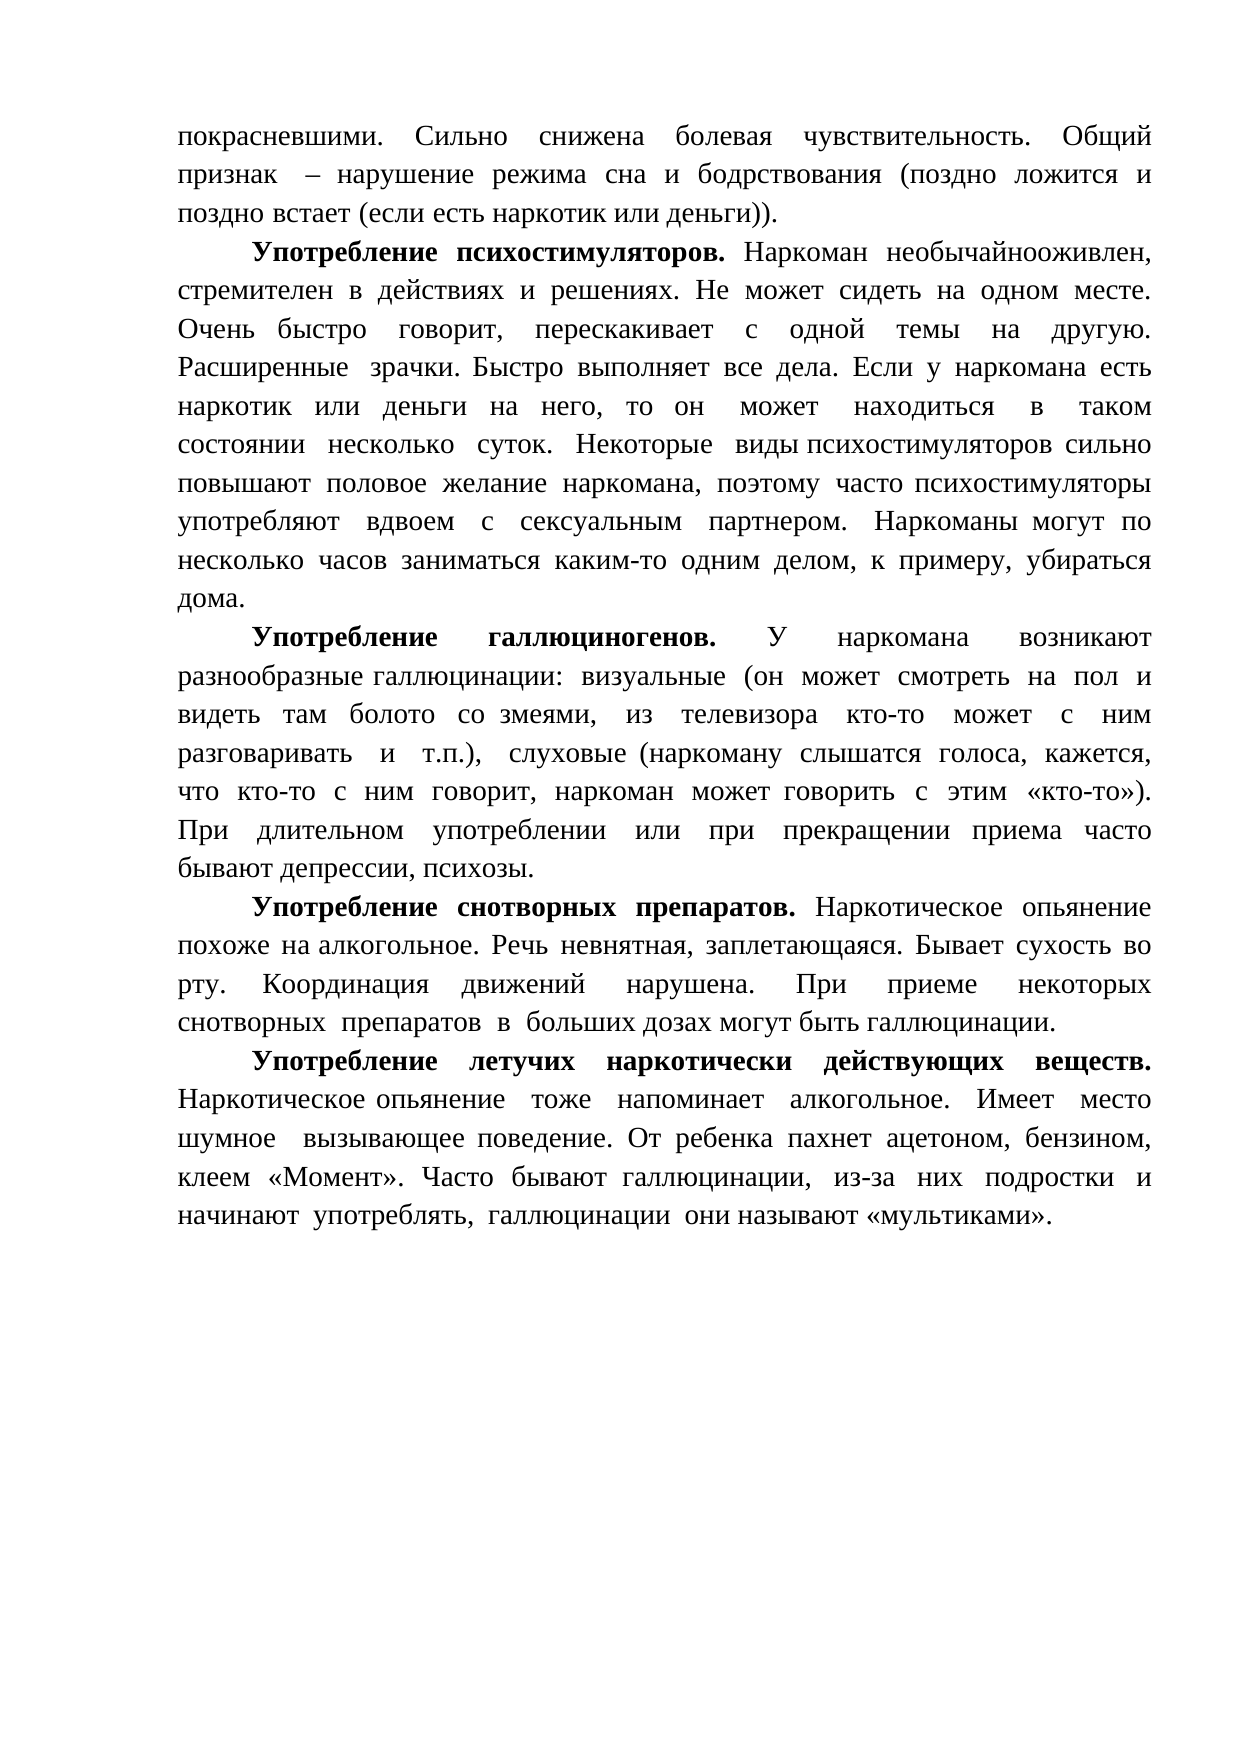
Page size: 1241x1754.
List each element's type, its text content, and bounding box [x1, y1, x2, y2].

text Употребление психостимуляторов. Наркоман необычайнооживлен, стремителен в действиях и решениях. Не может сидеть на одном месте. Очень быстро говорит, перескакивает с одной темы на другую. Расширенные зрачки. Быстро выполняет все дела. Если у наркомана есть наркотик или деньги на него, то он может находиться в таком состоянии несколько суток. Некоторые виды психостимуляторов сильно повышают половое желание наркомана, поэтому часто психостимуляторы употребляют вдвоем с сексуальным партнером. Наркоманы могут по несколько часов заниматься каким-то одним делом, к примеру, убираться дома. [177, 234, 1152, 614]
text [177, 118, 1152, 229]
text Употребление летучих наркотически действующих веществ. Наркотическое опьянение тоже напоминает алкогольное. Имеет место шумное вызывающее поведение. От ребенка пахнет ацетоном, бензином, клеем «Момент». Часто бывают галлюцинации, из-за них подростки и начинают употреблять, галлюцинации они называют «мультиками». [177, 1043, 1152, 1231]
text Употребление галлюциногенов. У наркомана возникают разнообразные галлюцинации: визуальные (он может смотреть на пол и видеть там болото со змеями, из телевизора кто-то может с ним разговаривать и т.п.), слуховые (наркоману слышатся голоса, кажется, что кто-то с ним говорит, наркоман может говорить с этим «кто-то»). При длительном употреблении или при прекращении приема часто бывают депрессии, психозы. [177, 619, 1152, 884]
text Употребление снотворных препаратов. Наркотическое опьянение похоже на алкогольное. Речь невнятная, заплетающаяся. Бывает сухость во рту. Координация движений нарушена. При приеме некоторых снотворных препаратов в больших дозах могут быть галлюцинации. [177, 889, 1152, 1038]
